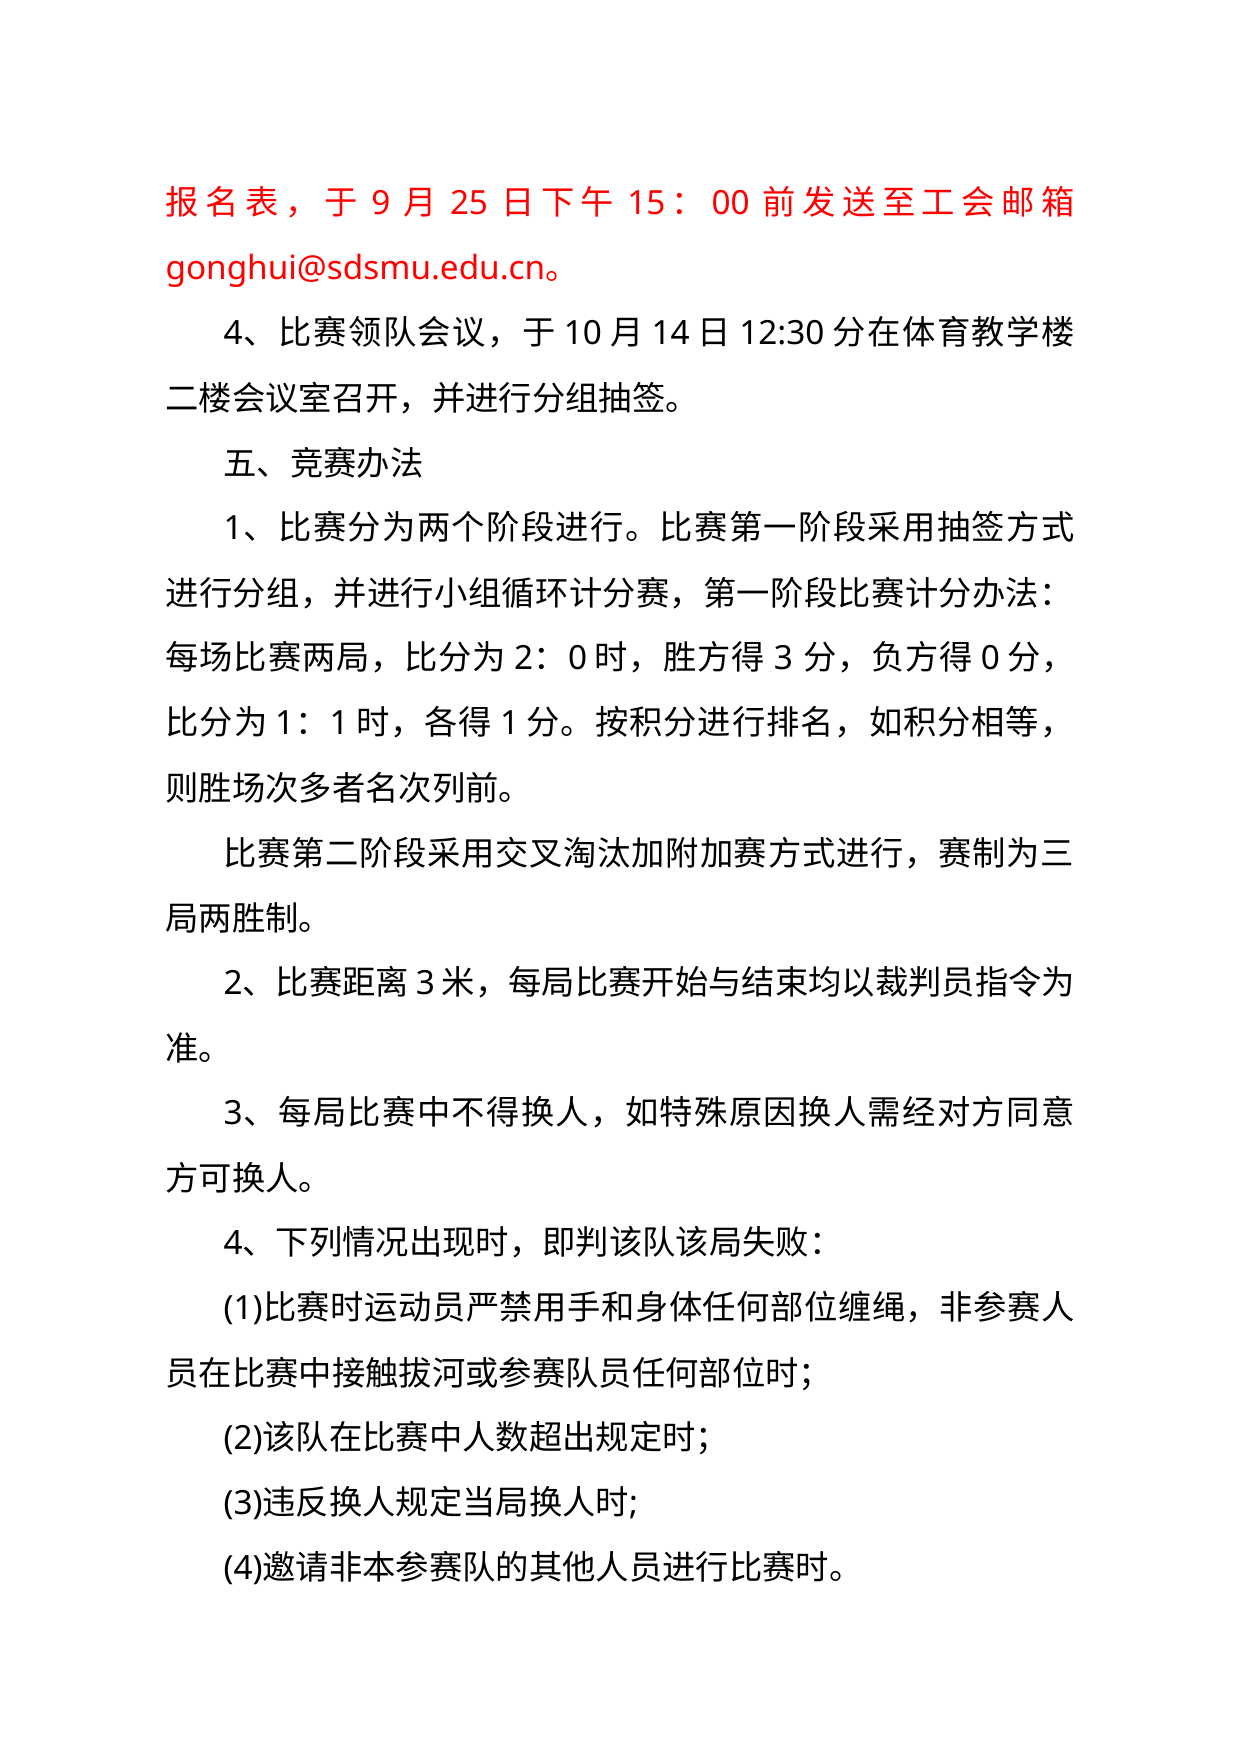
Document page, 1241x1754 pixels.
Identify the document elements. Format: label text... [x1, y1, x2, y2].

text (4)邀请非本参赛队的其他人员进行比赛时。 [165, 1533, 1075, 1598]
text 4、比赛领队会议，于10月14日12:30分在体育教学楼二楼会议室召开，并进行分组抽签。 [165, 298, 1075, 428]
text (2)该队在比赛中人数超出规定时； [165, 1403, 1075, 1468]
text (3)违反换人规定当局换人时; [165, 1468, 1075, 1533]
text (1)比赛时运动员严禁用手和身体任何部位缠绳，非参赛人员在比赛中接触拔河或参赛队员任何部位时； [165, 1273, 1075, 1403]
text 4、下列情况出现时，即判该队该局失败： [165, 1208, 1075, 1273]
text 五、竞赛办法 [165, 428, 1075, 493]
text 2、比赛距离3米，每局比赛开始与结束均以裁判员指令为准。 [165, 948, 1075, 1078]
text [165, 168, 1075, 298]
text 比赛第二阶段采用交叉淘汰加附加赛方式进行，赛制为三局两胜制。 [165, 818, 1075, 948]
text 1、比赛分为两个阶段进行。比赛第一阶段采用抽签方式进行分组，并进行小组循环计分赛，第一阶段比赛计分办法：每场比赛两局，比分为2：0时，胜方得 3 分，负方得0分，比分为1：1时，各得1分。按积分进行排名，如积分相等，则胜场次多者名次列前。 [165, 493, 1075, 818]
text 3、每局比赛中不得换人，如特殊原因换人需经对方同意方可换人。 [165, 1078, 1075, 1208]
